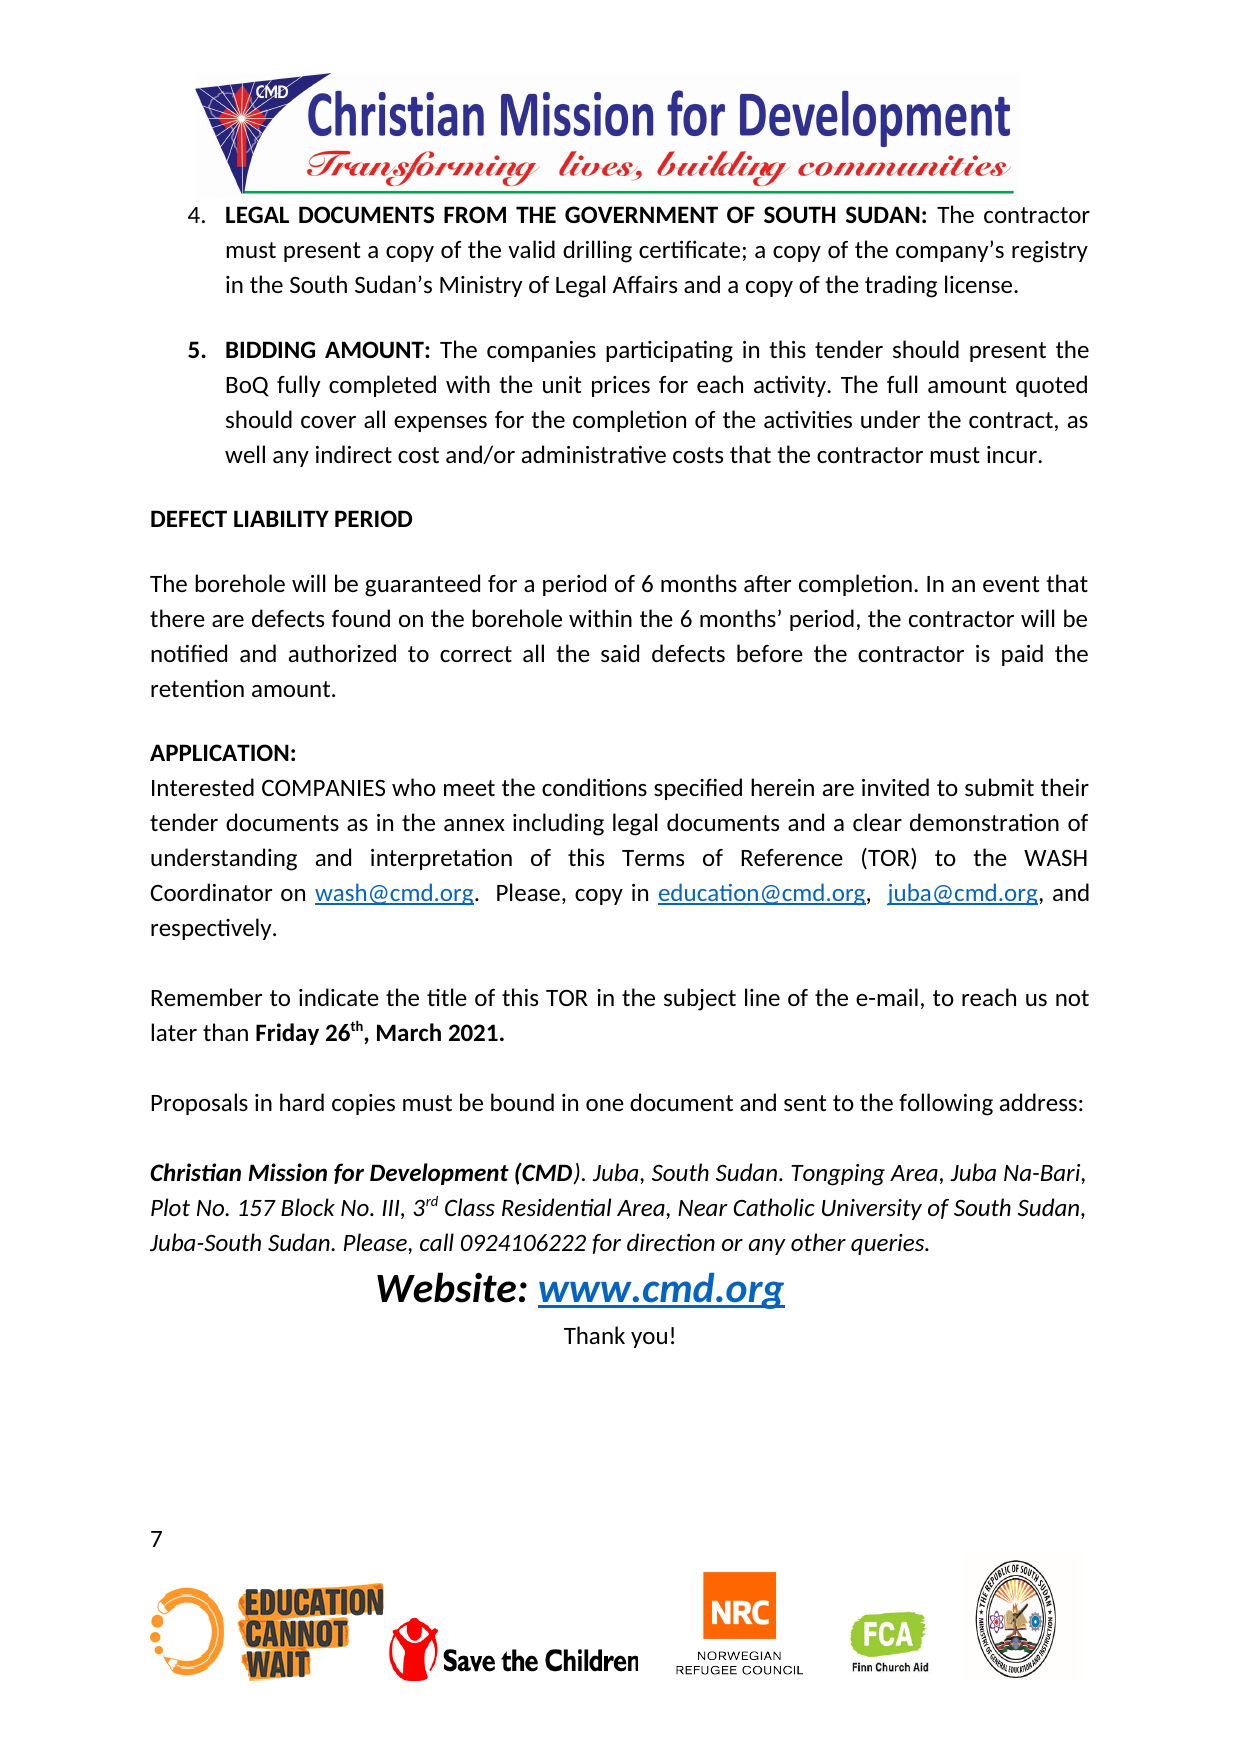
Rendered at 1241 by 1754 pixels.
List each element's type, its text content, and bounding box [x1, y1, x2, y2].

picture [660, 1557, 819, 1681]
picture [389, 1618, 638, 1681]
text Website: www.cmd.org [300, 1262, 1090, 1313]
text Proposals in hard copies must be bound in one document and sent to the following address: [150, 1087, 1090, 1117]
text DEFECT LIABILITY PERIOD [150, 504, 1090, 534]
text The borehole will be guaranteed for a period of 6 months after completion. In an event that there are defects found on the borehole within the 6 months’ period, the contractor will be notified and authorized to correct all the said defects before the contractor is paid the retention amount. [150, 568, 1090, 703]
picture [963, 1553, 1082, 1681]
text APPLICATION: [150, 737, 1090, 767]
text Christian Mission for Development (CMD). Juba, South Sudan. Tongping Area, Juba Na-Bari, Plot No. 157 Block No. III, 3rd Class Residential Area, Near Catholic University of South Sudan, Juba-South Sudan. Please, call 0924106222 for direction or any other queries. [150, 1157, 1090, 1257]
picture [829, 1597, 947, 1681]
picture [150, 1583, 384, 1681]
picture [195, 73, 1021, 199]
list BIDDING AMOUNT: The companies participating in this tender should present the BoQ fully completed with the unit prices for each activity. The full amount quoted should cover all expenses for the completion of the activities under the contract, as well any indirect cost and/or administrative costs that the contractor must incur. [187, 334, 1090, 470]
text Remember to indicate the title of this TOR in the subject line of the e-mail, to reach us not later than Friday 26th, March 2021. [150, 982, 1090, 1047]
text Thank you! [150, 1320, 1090, 1351]
text Interested COMPANIES who meet the conditions specified herein are invited to submit their tender documents as in the annex including legal documents and a clear demonstration of understanding and interpretation of this Terms of Reference (TOR) to the WASH Coordinator on wash@cmd.org. Please, copy in education@cmd.org, juba@cmd.org, and respectively. [150, 772, 1090, 942]
list LEGAL DOCUMENTS FROM THE GOVERNMENT OF SOUTH SUDAN: The contractor must present a copy of the valid drilling certificate; a copy of the company’s registry in the South Sudan’s Ministry of Legal Affairs and a copy of the trading license. [187, 199, 1090, 299]
